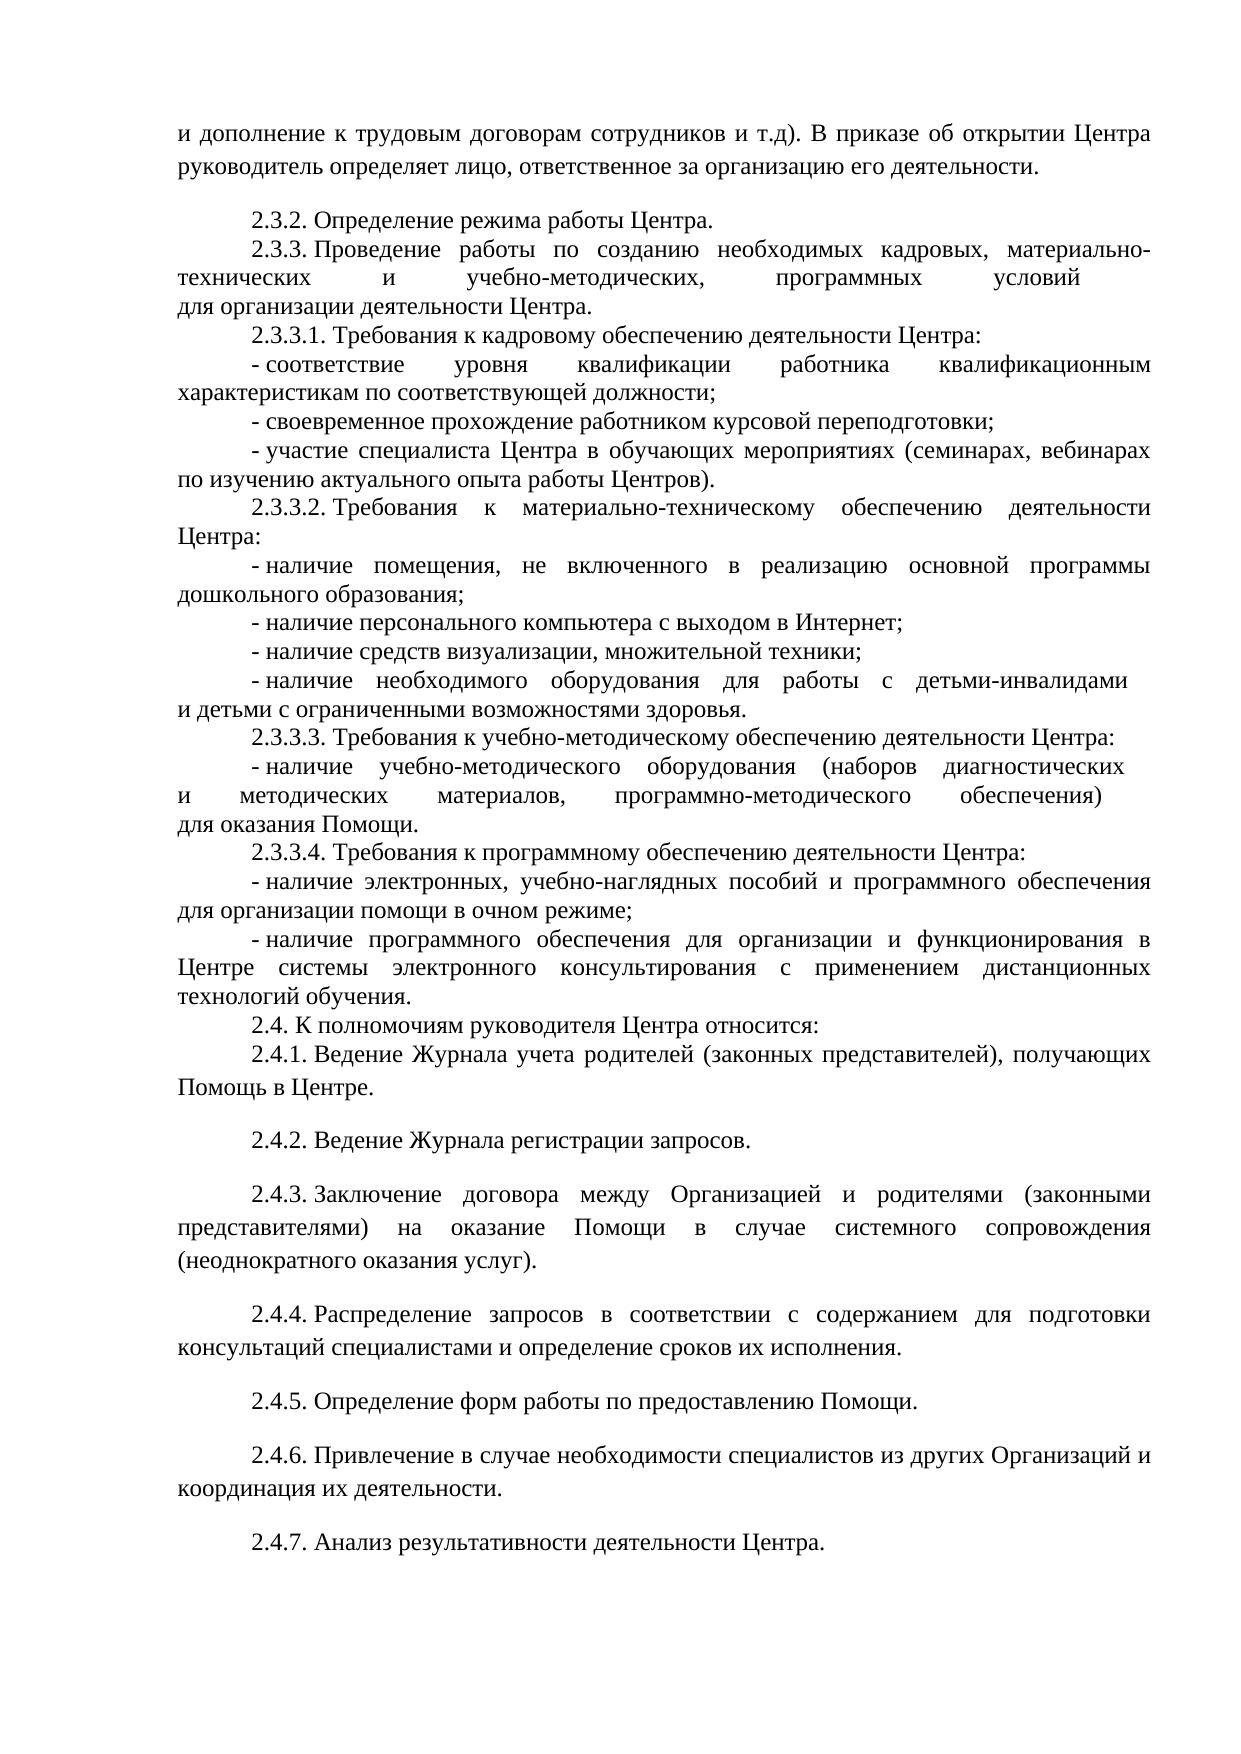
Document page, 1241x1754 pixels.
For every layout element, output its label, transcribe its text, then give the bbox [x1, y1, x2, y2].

text 2.4.5. Определение форм работы по предоставлению Помощи. [177, 1386, 1152, 1415]
list 2.3.3. Проведение работы по созданию необходимых кадровых, материально-технических и учебно-методических, программных условий для организации деятельности Центра. [177, 234, 1152, 320]
text 2.4.3. Заключение договора между Организацией и родителями (законными представителями) на оказание Помощи в случае системного сопровождения (неоднократного оказания услуг). [177, 1179, 1152, 1274]
list - своевременное прохождение работником курсовой переподготовки; [177, 406, 1152, 435]
list - наличие помещения, не включенного в реализацию основной программы дошкольного образования; [177, 550, 1152, 607]
list - наличие учебно-методического оборудования (наборов диагностических и методических материалов, программно-методического обеспечения) для оказания Помощи. [177, 751, 1152, 837]
list 2.3.3.3. Требования к учебно-методическому обеспечению деятельности Центра: [177, 722, 1152, 751]
list 2.3.2. Определение режима работы Центра. [177, 205, 1152, 234]
list 2.3.3.2. Требования к материально-техническому обеспечению деятельности Центра: [177, 492, 1152, 550]
list - наличие средств визуализации, множительной техники; [177, 636, 1152, 665]
text 2.4.7. Анализ результативности деятельности Центра. [177, 1527, 1152, 1556]
list - участие специалиста Центра в обучающих мероприятиях (семинарах, вебинарах по изучению актуального опыта работы Центров). [177, 435, 1152, 492]
list - наличие программного обеспечения для организации и функционирования в Центре системы электронного консультирования с применением дистанционных технологий обучения. [177, 924, 1152, 1010]
text 2.4.1. Ведение Журнала учета родителей (законных представителей), получающих Помощь в Центре. [177, 1039, 1152, 1101]
list 2.4. К полномочиям руководителя Центра относится: [177, 1010, 1152, 1039]
list - наличие необходимого оборудования для работы с детьми-инвалидами и детьми с ограниченными возможностями здоровья. [177, 665, 1152, 722]
text 2.4.4. Распределение запросов в соответствии с содержанием для подготовки консультаций специалистами и определение сроков их исполнения. [177, 1299, 1152, 1361]
list - соответствие уровня квалификации работника квалификационным характеристикам по соответствующей должности; [177, 349, 1152, 406]
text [177, 118, 1152, 180]
list 2.3.3.1. Требования к кадровому обеспечению деятельности Центра: [177, 320, 1152, 349]
text 2.4.2. Ведение Журнала регистрации запросов. [177, 1126, 1152, 1154]
list - наличие электронных, учебно-наглядных пособий и программного обеспечения для организации помощи в очном режиме; [177, 866, 1152, 924]
list - наличие персонального компьютера с выходом в Интернет; [177, 607, 1152, 636]
text 2.4.6. Привлечение в случае необходимости специалистов из других Организаций и координация их деятельности. [177, 1440, 1152, 1502]
list 2.3.3.4. Требования к программному обеспечению деятельности Центра: [177, 837, 1152, 866]
